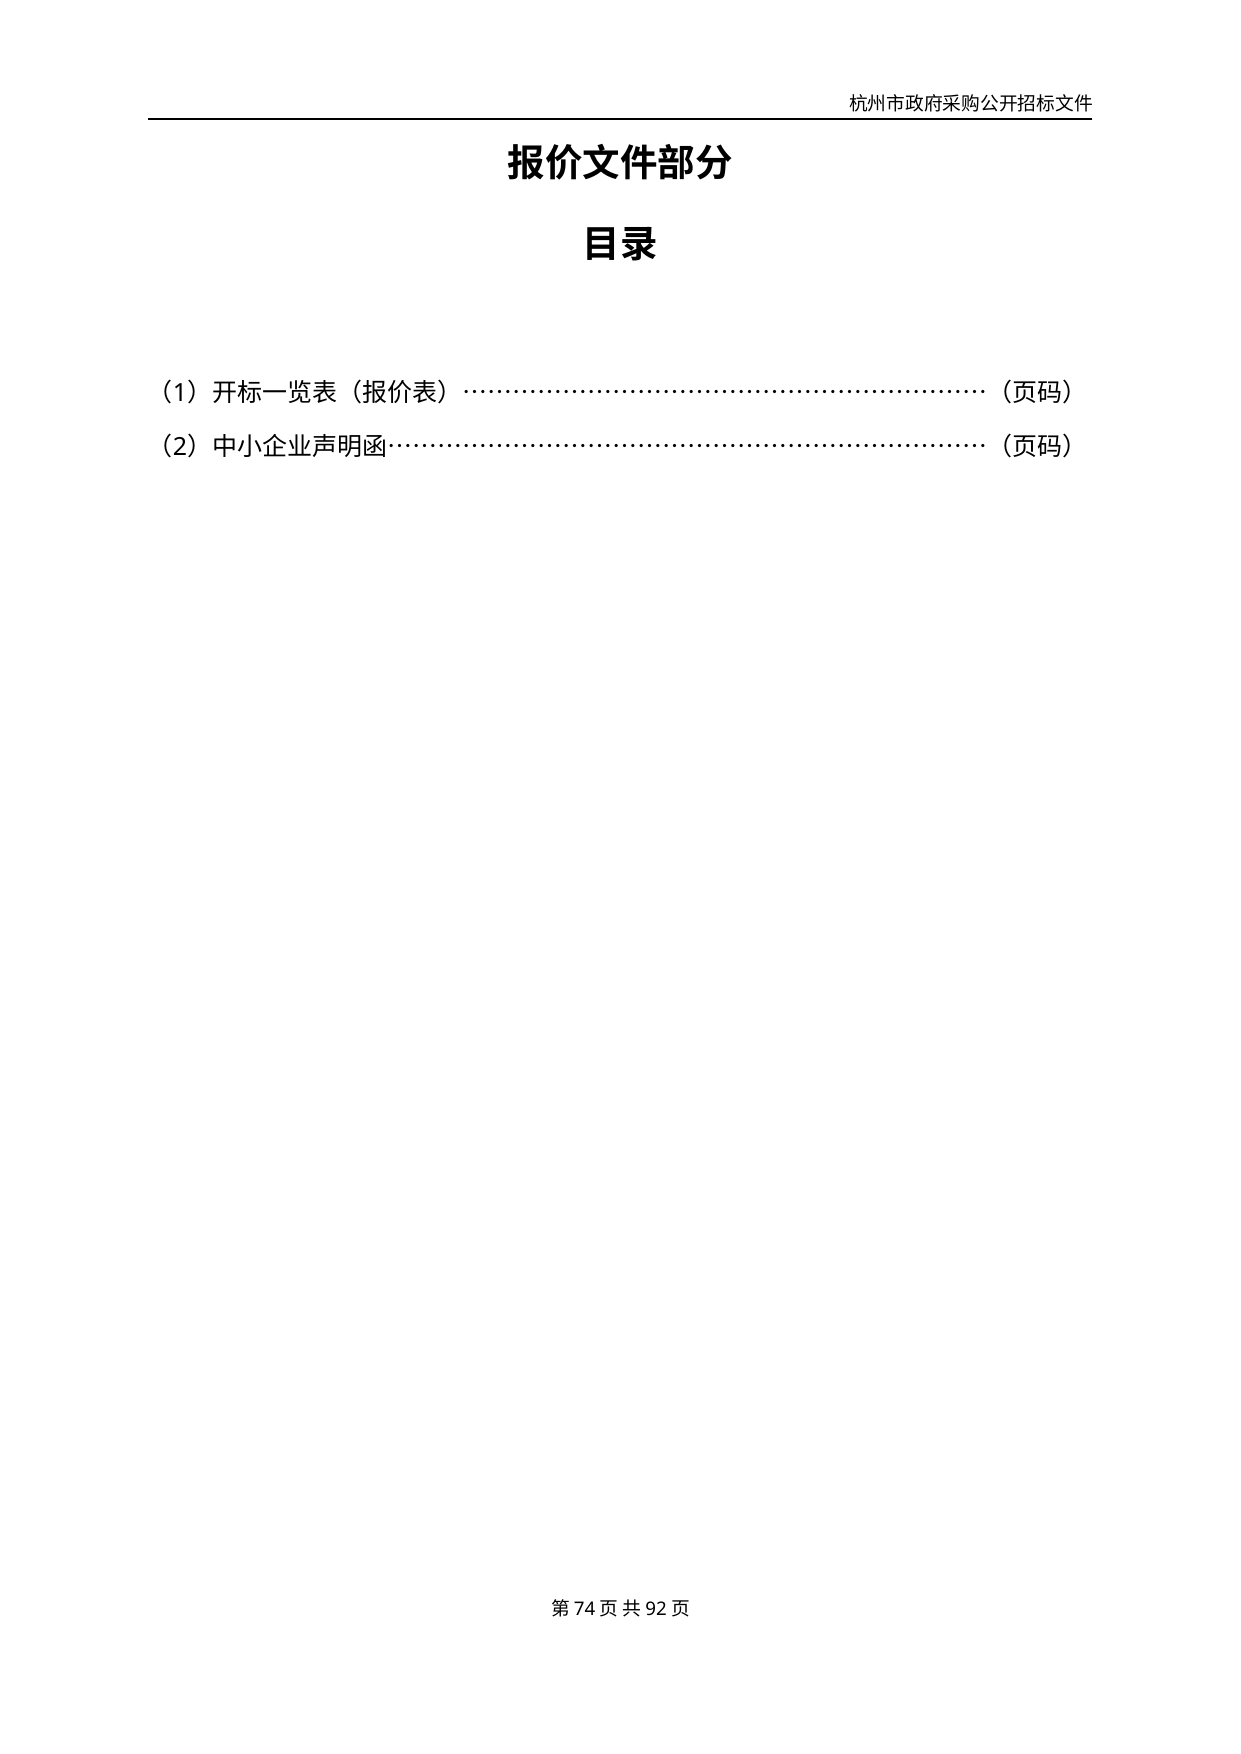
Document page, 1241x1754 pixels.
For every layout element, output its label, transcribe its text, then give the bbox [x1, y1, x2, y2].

text 目录 [148, 214, 1092, 268]
text （2）中小企业声明函………………………………………………………………（页码） [148, 427, 1092, 463]
text 报价文件部分 [148, 133, 1092, 187]
text （1）开标一览表（报价表）………………………………………………………（页码） [148, 372, 1092, 408]
